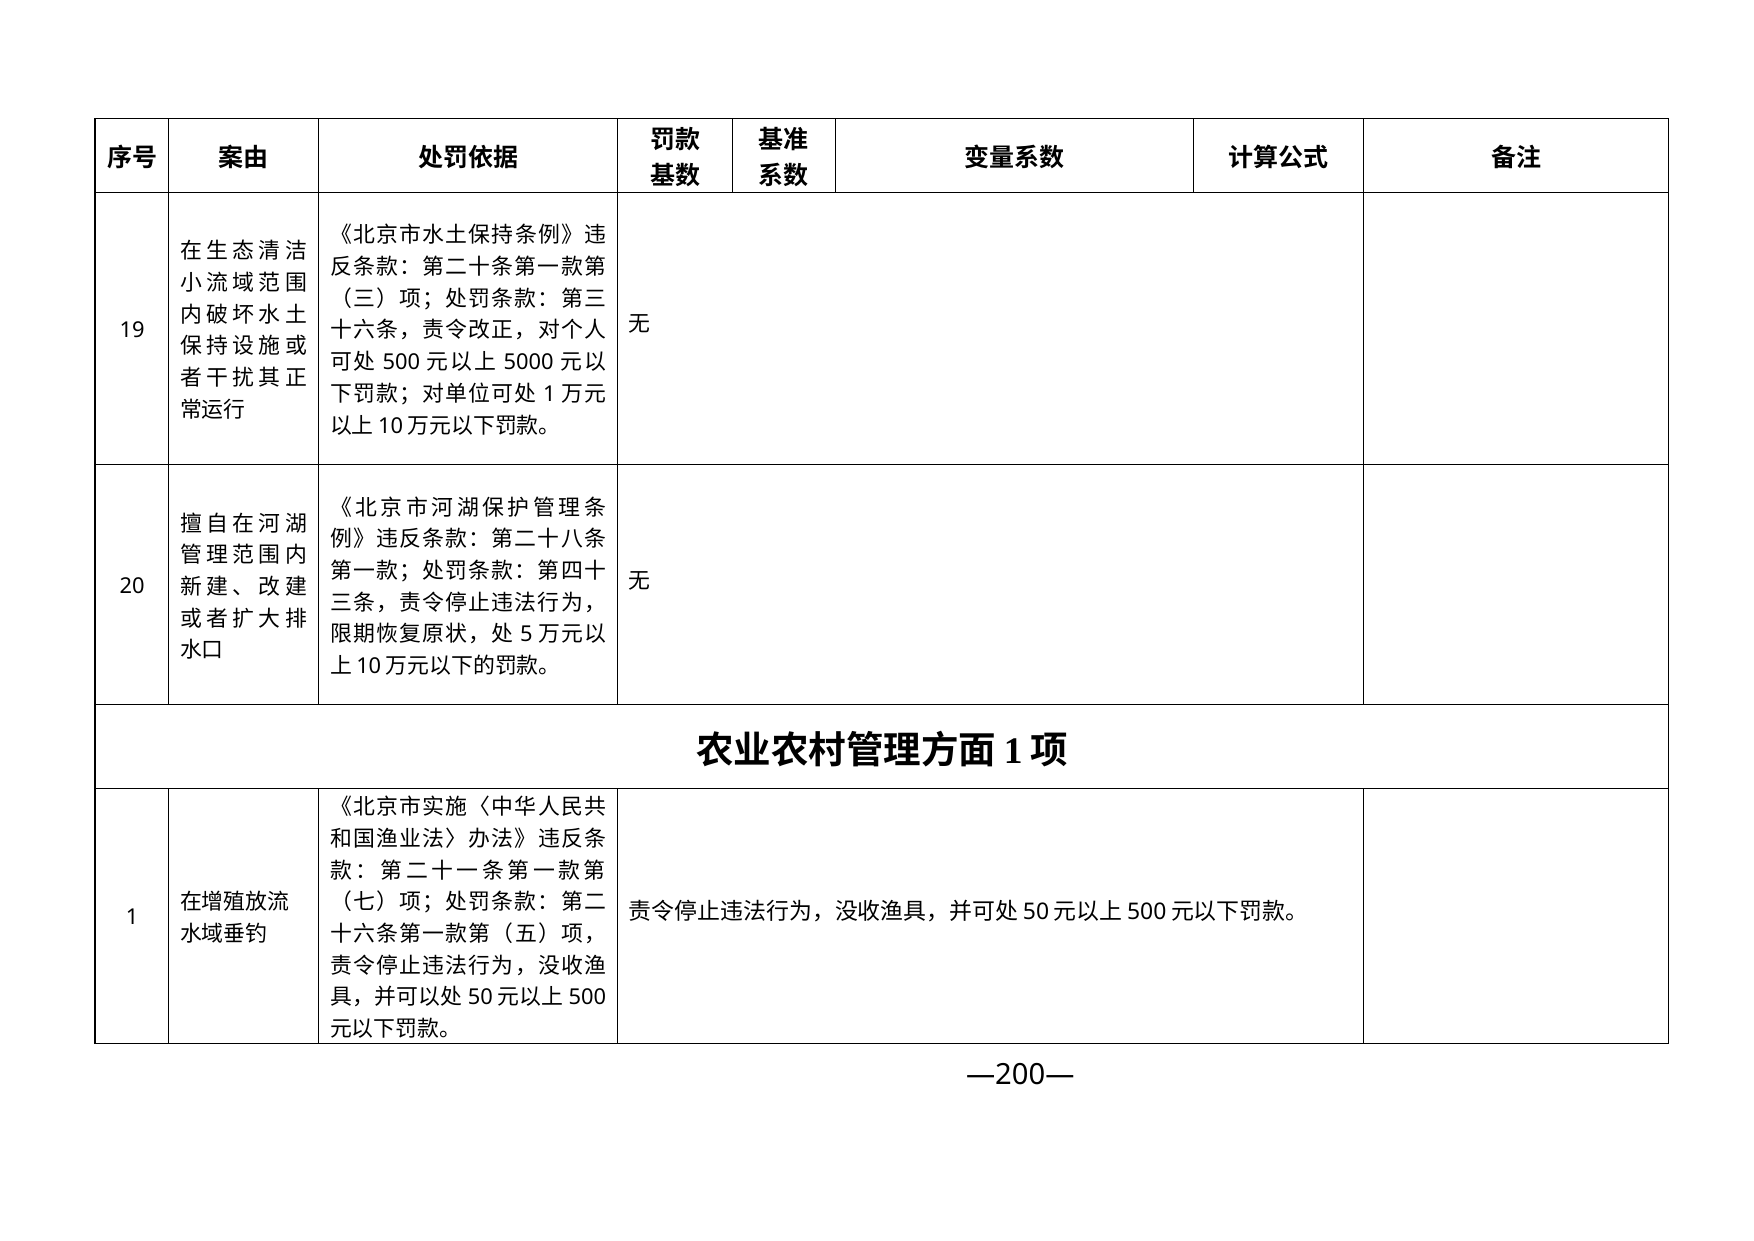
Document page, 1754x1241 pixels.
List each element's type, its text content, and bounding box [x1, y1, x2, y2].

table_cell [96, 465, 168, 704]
table_header 罚款 基数 [618, 119, 732, 192]
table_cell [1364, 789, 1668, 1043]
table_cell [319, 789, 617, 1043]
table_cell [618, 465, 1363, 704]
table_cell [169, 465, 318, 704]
table_header 计算公式 [1194, 119, 1363, 192]
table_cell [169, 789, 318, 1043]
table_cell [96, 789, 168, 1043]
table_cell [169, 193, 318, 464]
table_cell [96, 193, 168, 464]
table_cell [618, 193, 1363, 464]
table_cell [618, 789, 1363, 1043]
table_header 基准 系数 [733, 119, 835, 192]
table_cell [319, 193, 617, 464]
table_header 变量系数 [836, 119, 1193, 192]
table_header 序号 [96, 119, 168, 192]
table_header 备注 [1364, 119, 1668, 192]
table_header 案由 [169, 119, 318, 192]
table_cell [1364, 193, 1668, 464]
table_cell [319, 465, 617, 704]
table_header 处罚依据 [319, 119, 617, 192]
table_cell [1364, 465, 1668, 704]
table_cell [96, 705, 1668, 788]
